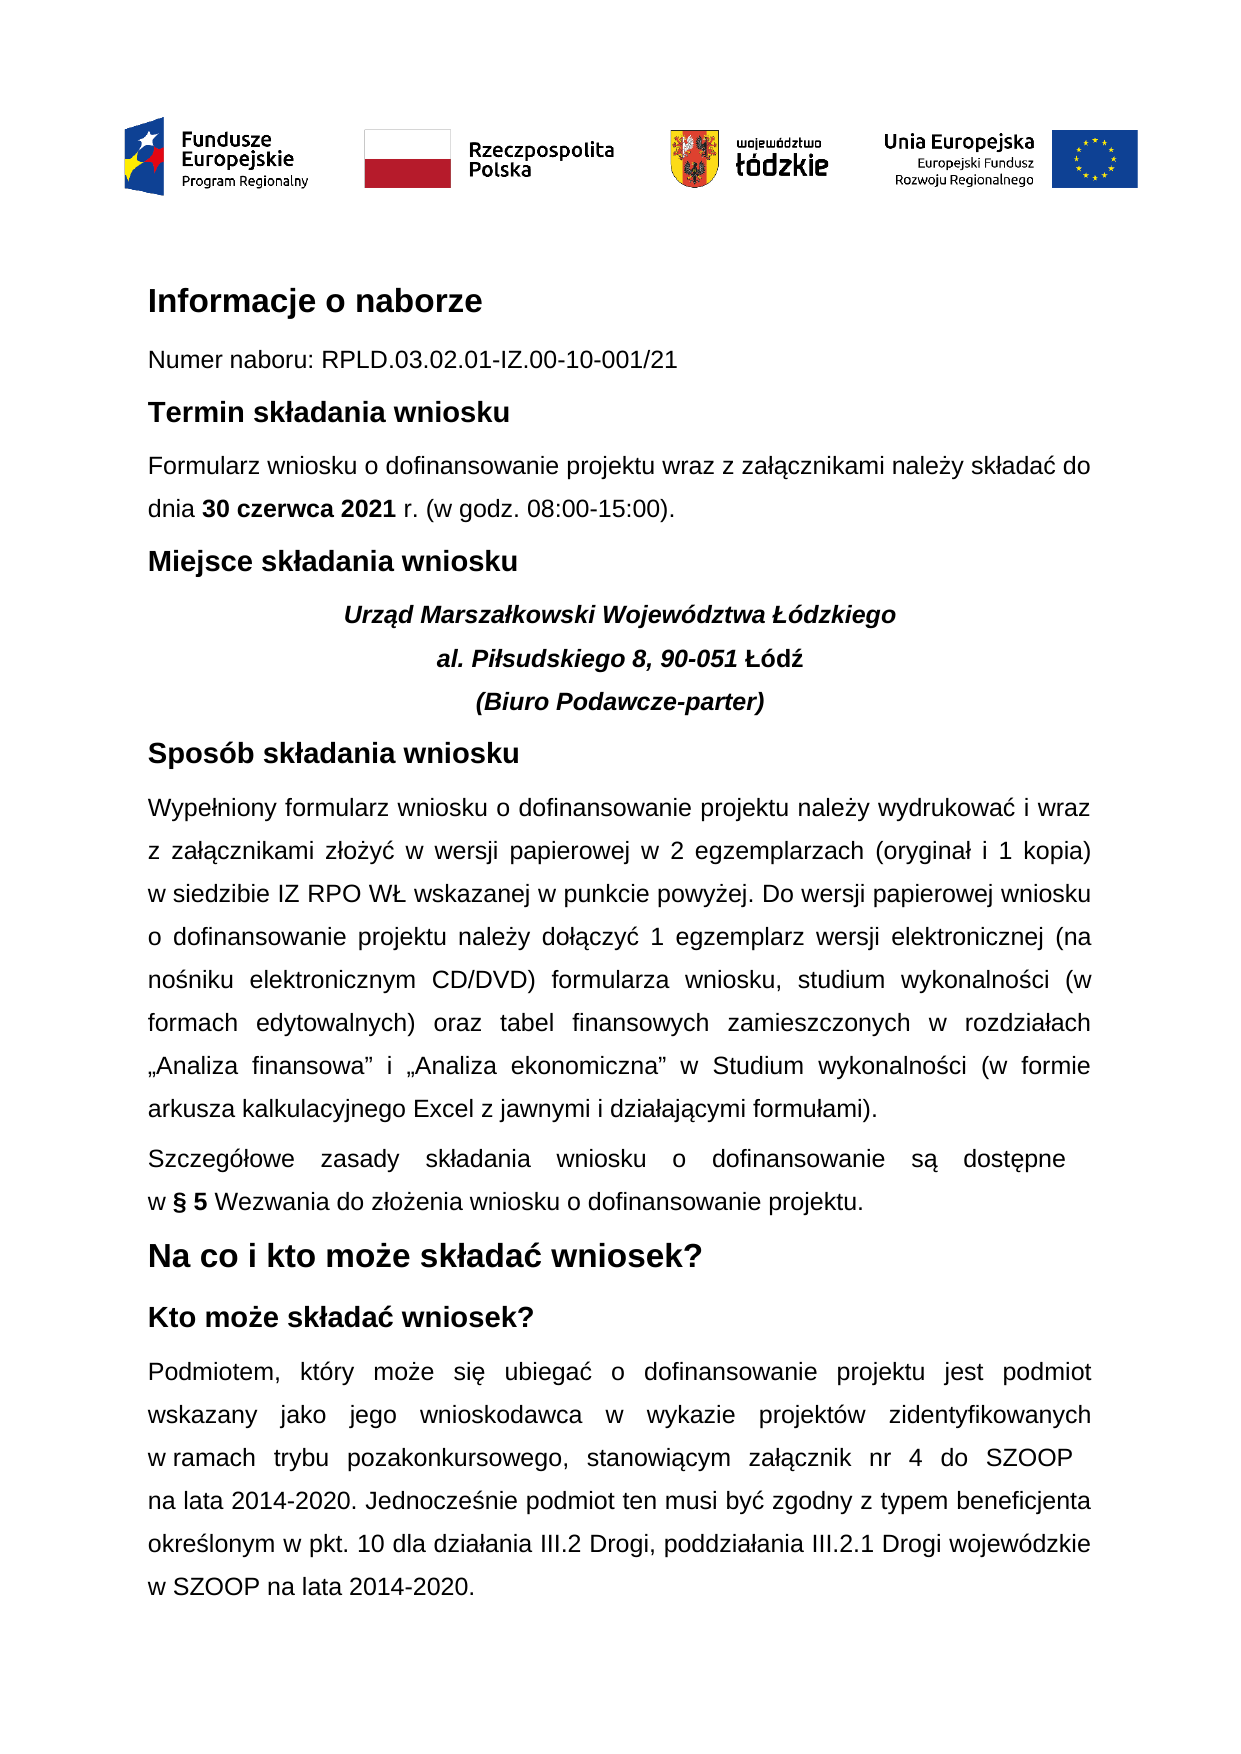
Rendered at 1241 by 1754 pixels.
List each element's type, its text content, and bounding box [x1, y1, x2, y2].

text Formularz wniosku o dofinansowanie projektu wraz z załącznikami należy składać do dnia 30 czerwca 2021 r. (w godz. 08:00-15:00). [148, 451, 1093, 523]
picture [105, 97, 1157, 215]
subtitle Informacje o naborze [148, 282, 1093, 320]
text (Biuro Podawcze-parter) [148, 687, 1093, 715]
text Szczegółowe zasady składania wniosku o dofinansowanie są dostępne w § 5 Wezwania do złożenia wniosku o dofinansowanie projektu. [148, 1144, 1093, 1216]
text Wypełniony formularz wniosku o dofinansowanie projektu należy wydrukować i wraz z załącznikami złożyć w wersji papierowej w 2 egzemplarzach (oryginał i 1 kopia) w siedzibie IZ RPO WŁ wskazanej w punkcie powyżej. Do wersji papierowej wniosku o dofinansowanie projektu należy dołączyć 1 egzemplarz wersji elektronicznej (na nośniku elektronicznym CD/DVD) formularza wniosku, studium wykonalności (w formach edytowalnych) oraz tabel finansowych zamieszczonych w rozdziałach „Analiza finansowa” i „Analiza ekonomiczna” w Studium wykonalności (w formie arkusza kalkulacyjnego Excel z jawnymi i działającymi formułami). [148, 793, 1093, 1123]
subtitle Na co i kto może składać wniosek? [148, 1236, 1093, 1275]
text Urząd Marszałkowski Województwa Łódzkiego [148, 600, 1093, 629]
subtitle Kto może składać wniosek? [148, 1300, 1093, 1334]
subtitle Termin składania wniosku [148, 395, 1093, 428]
subtitle Miejsce składania wniosku [148, 544, 1093, 577]
subtitle Numer naboru: RPLD.03.02.01-IZ.00-10-001/21 [148, 345, 1093, 374]
text al. Piłsudskiego 8, 90-051 Łódź [148, 643, 1093, 672]
text Podmiotem, który może się ubiegać o dofinansowanie projektu jest podmiot wskazany jako jego wnioskodawca w wykazie projektów zidentyfikowanych w ramach trybu pozakonkursowego, stanowiącym załącznik nr 4 do SZOOP na lata 2014-2020. Jednocześnie podmiot ten musi być zgodny z typem beneficjenta określonym w pkt. 10 dla działania III.2 Drogi, poddziałania III.2.1 Drogi wojewódzkie w SZOOP na lata 2014-2020. [148, 1357, 1093, 1601]
subtitle Sposób składania wniosku [148, 736, 1093, 769]
